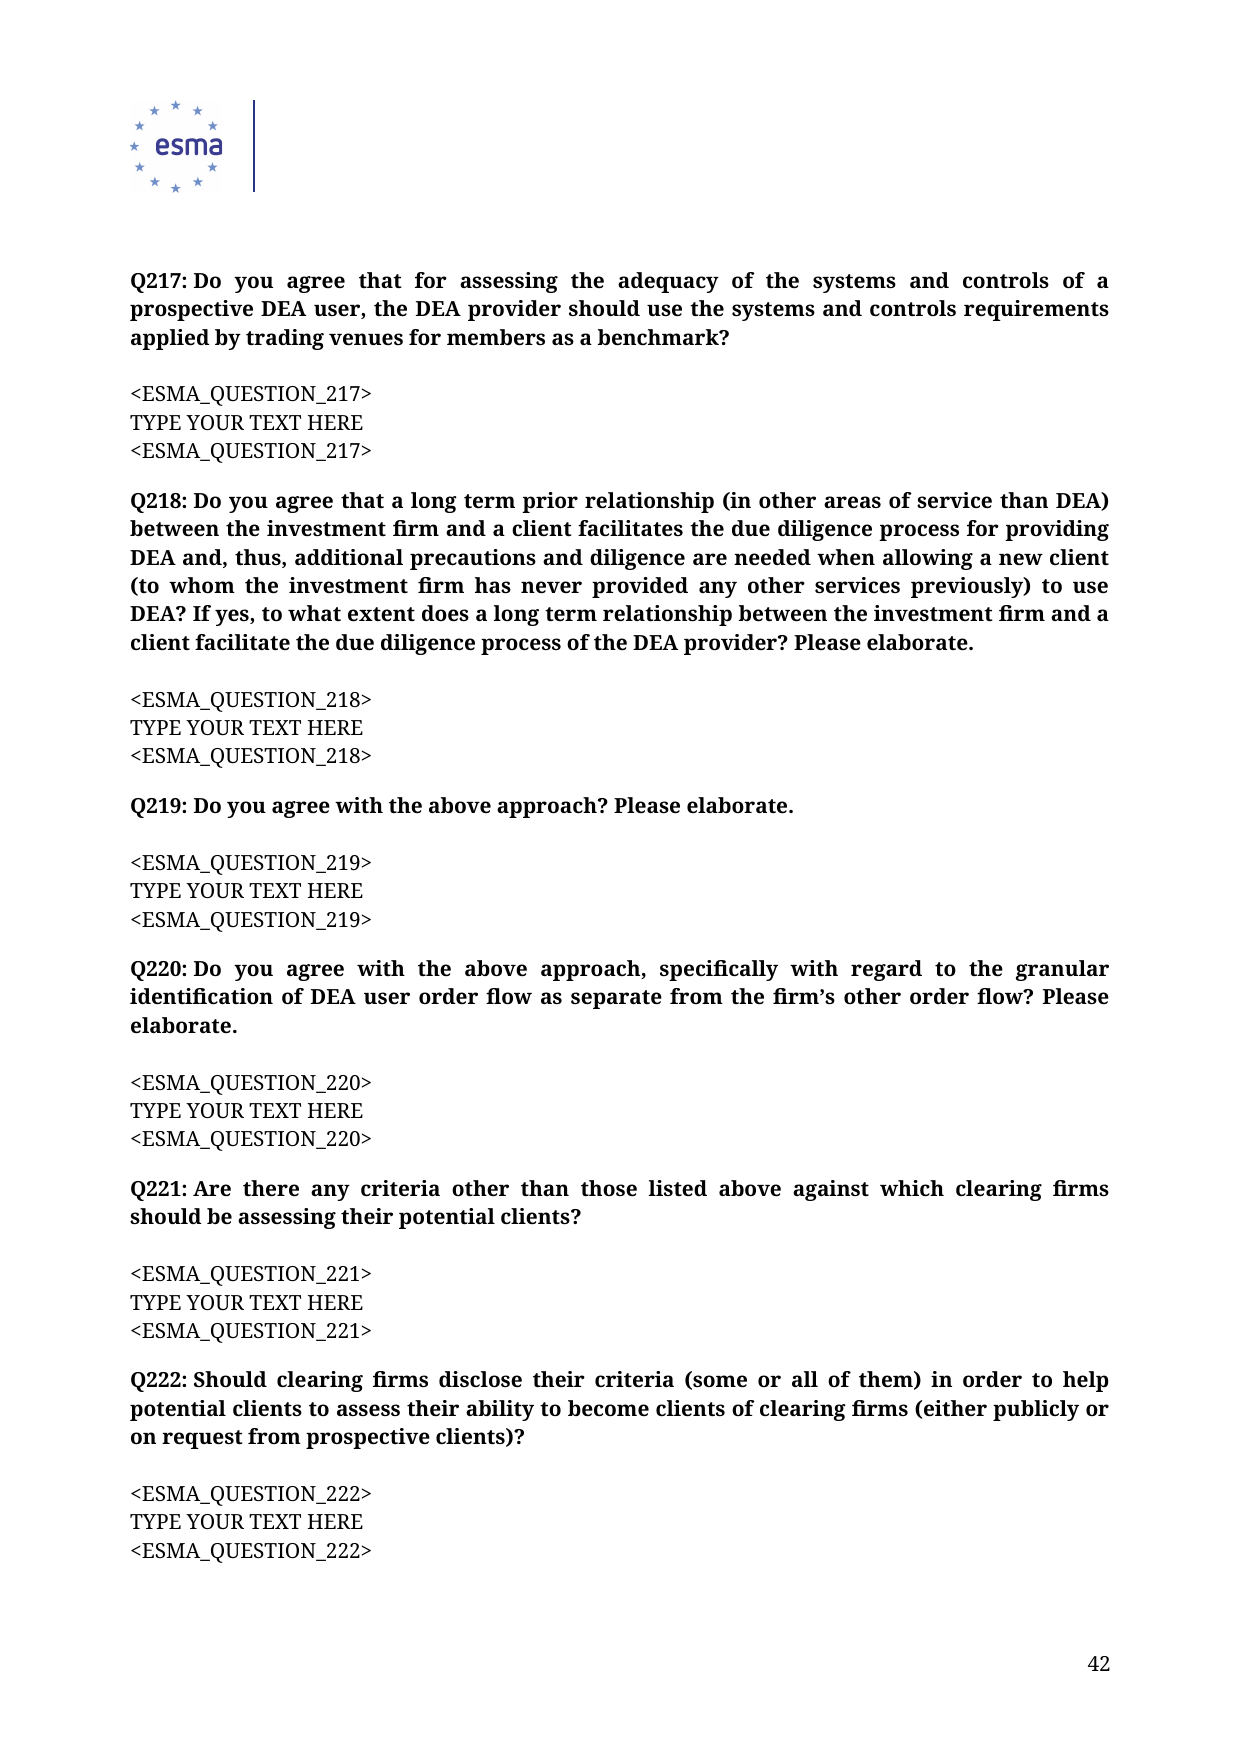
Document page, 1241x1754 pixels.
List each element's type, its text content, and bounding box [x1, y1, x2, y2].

text TYPE YOUR TEXT HERE [130, 1288, 1110, 1316]
text <ESMA_QUESTION_218> [130, 685, 1110, 713]
text TYPE YOUR TEXT HERE [130, 1096, 1110, 1124]
text <ESMA_QUESTION_220> [130, 1124, 1110, 1153]
subtitle Should clearing firms disclose their criteria (some or all of them) in order to help potential clients to assess their ability to become clients of clearing firms (either publicly or on request from prospective clients)? [130, 1365, 1110, 1451]
text <ESMA_QUESTION_219> [130, 848, 1110, 876]
subtitle Do you agree that for assessing the adequacy of the systems and controls of a prospective DEA user, the DEA provider should use the systems and controls requirements applied by trading venues for members as a benchmark? [130, 266, 1110, 351]
text <ESMA_QUESTION_217> [130, 436, 1110, 465]
text <ESMA_QUESTION_218> [130, 742, 1110, 770]
subtitle Do you agree with the above approach? Please elaborate. [130, 791, 1110, 819]
text TYPE YOUR TEXT HERE [130, 1507, 1110, 1536]
text <ESMA_QUESTION_222> [130, 1479, 1110, 1507]
text <ESMA_QUESTION_220> [130, 1068, 1110, 1096]
text <ESMA_QUESTION_221> [130, 1316, 1110, 1344]
subtitle Do you agree with the above approach, specifically with regard to the granular identification of DEA user order flow as separate from the firm’s other order flow? Please elaborate. [130, 954, 1110, 1039]
picture [129, 100, 223, 193]
text TYPE YOUR TEXT HERE [130, 876, 1110, 905]
text <ESMA_QUESTION_221> [130, 1259, 1110, 1288]
subtitle Do you agree that a long term prior relationship (in other areas of service than DEA) between the investment firm and a client facilitates the due diligence process for providing DEA and, thus, additional precautions and diligence are needed when allowing a new client (to whom the investment firm has never provided any other services previously) to use DEA? If yes, to what extent does a long term relationship between the investment firm and a client facilitate the due diligence process of the DEA provider? Please elaborate. [130, 486, 1110, 656]
text TYPE YOUR TEXT HERE [130, 713, 1110, 742]
text TYPE YOUR TEXT HERE [130, 408, 1110, 436]
text <ESMA_QUESTION_222> [130, 1536, 1110, 1564]
text <ESMA_QUESTION_219> [130, 905, 1110, 933]
subtitle Are there any criteria other than those listed above against which clearing firms should be assessing their potential clients? [130, 1174, 1110, 1231]
text <ESMA_QUESTION_217> [130, 379, 1110, 408]
